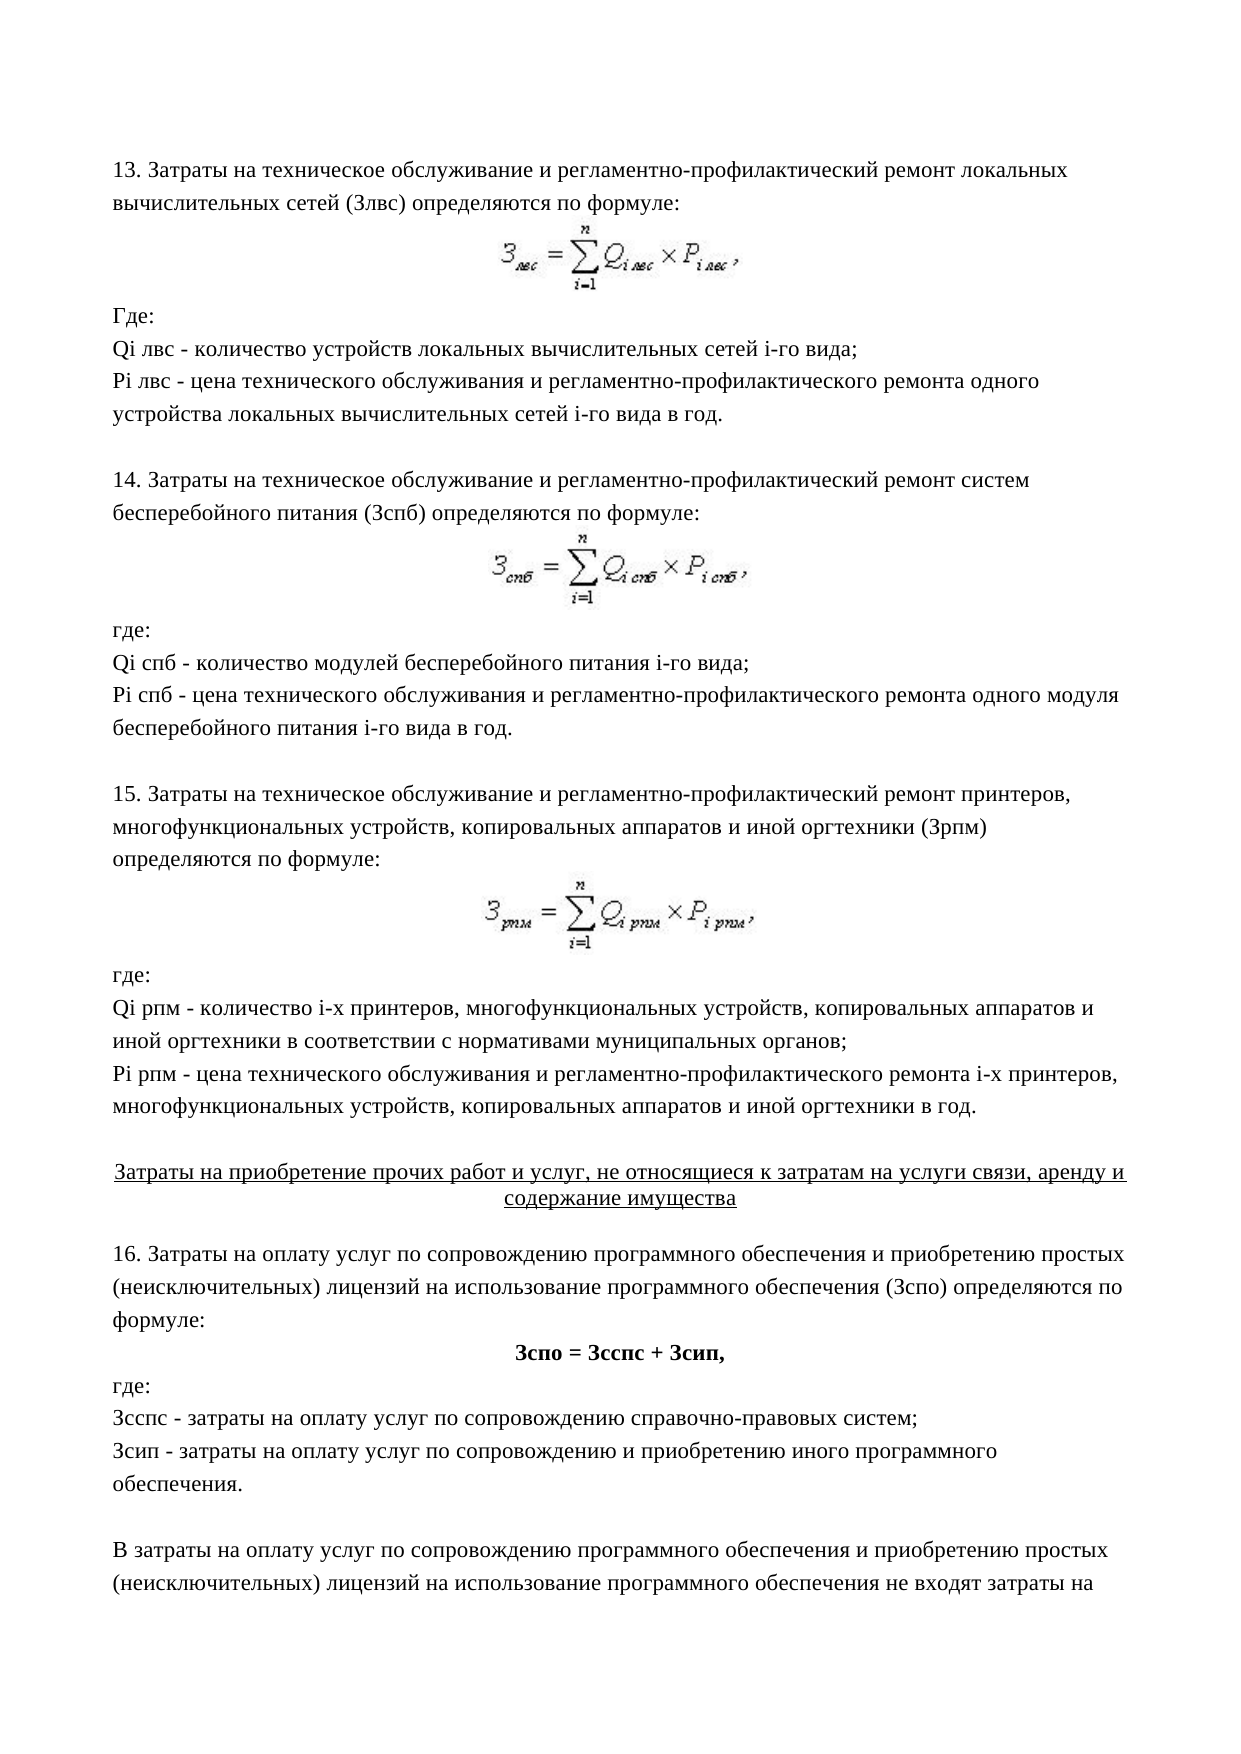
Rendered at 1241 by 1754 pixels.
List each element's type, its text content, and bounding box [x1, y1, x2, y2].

picture [497, 215, 743, 296]
text Зспо = Зсспс + Зсип, [112, 1332, 1128, 1365]
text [112, 1365, 1128, 1595]
text Затраты на приобретение прочих работ и услуг, не относящиеся к затратам на услуги связи, аренду и содержание имущества [112, 1158, 1128, 1211]
picture [488, 525, 753, 610]
text где: Qi рпм - количество i-х принтеров, многофункциональных устройств, копировальных аппаратов и иной оргтехники в соответствии с нормативами муниципальных органов; Pi рпм - цена технического обслуживания и регламентно-профилактического ремонта i-х принтеров, многофункциональных устройств, копировальных аппаратов и иной оргтехники в год. [112, 955, 1128, 1119]
picture [481, 871, 760, 955]
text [112, 150, 1128, 216]
text где: Qi спб - количество модулей бесперебойного питания i-го вида; Pi спб - цена технического обслуживания и регламентно-профилактического ремонта одного модуля бесперебойного питания i-го вида в год. 15. Затраты на техническое обслуживание и регламентно-профилактический ремонт принтеров, многофункциональных устройств, копировальных аппаратов и иной оргтехники (Зрпм) определяются по формуле: [112, 609, 1128, 872]
text Где: Qi лвс - количество устройств локальных вычислительных сетей i-го вида; Pi лвс - цена технического обслуживания и регламентно-профилактического ремонта одного устройства локальных вычислительных сетей i-го вида в год. 14. Затраты на техническое обслуживание и регламентно-профилактический ремонт систем бесперебойного питания (Зспб) определяются по формуле: [112, 295, 1128, 525]
text 16. Затраты на оплату услуг по сопровождению программного обеспечения и приобретению простых (неисключительных) лицензий на использование программного обеспечения (Зспо) определяются по формуле: [112, 1234, 1128, 1332]
